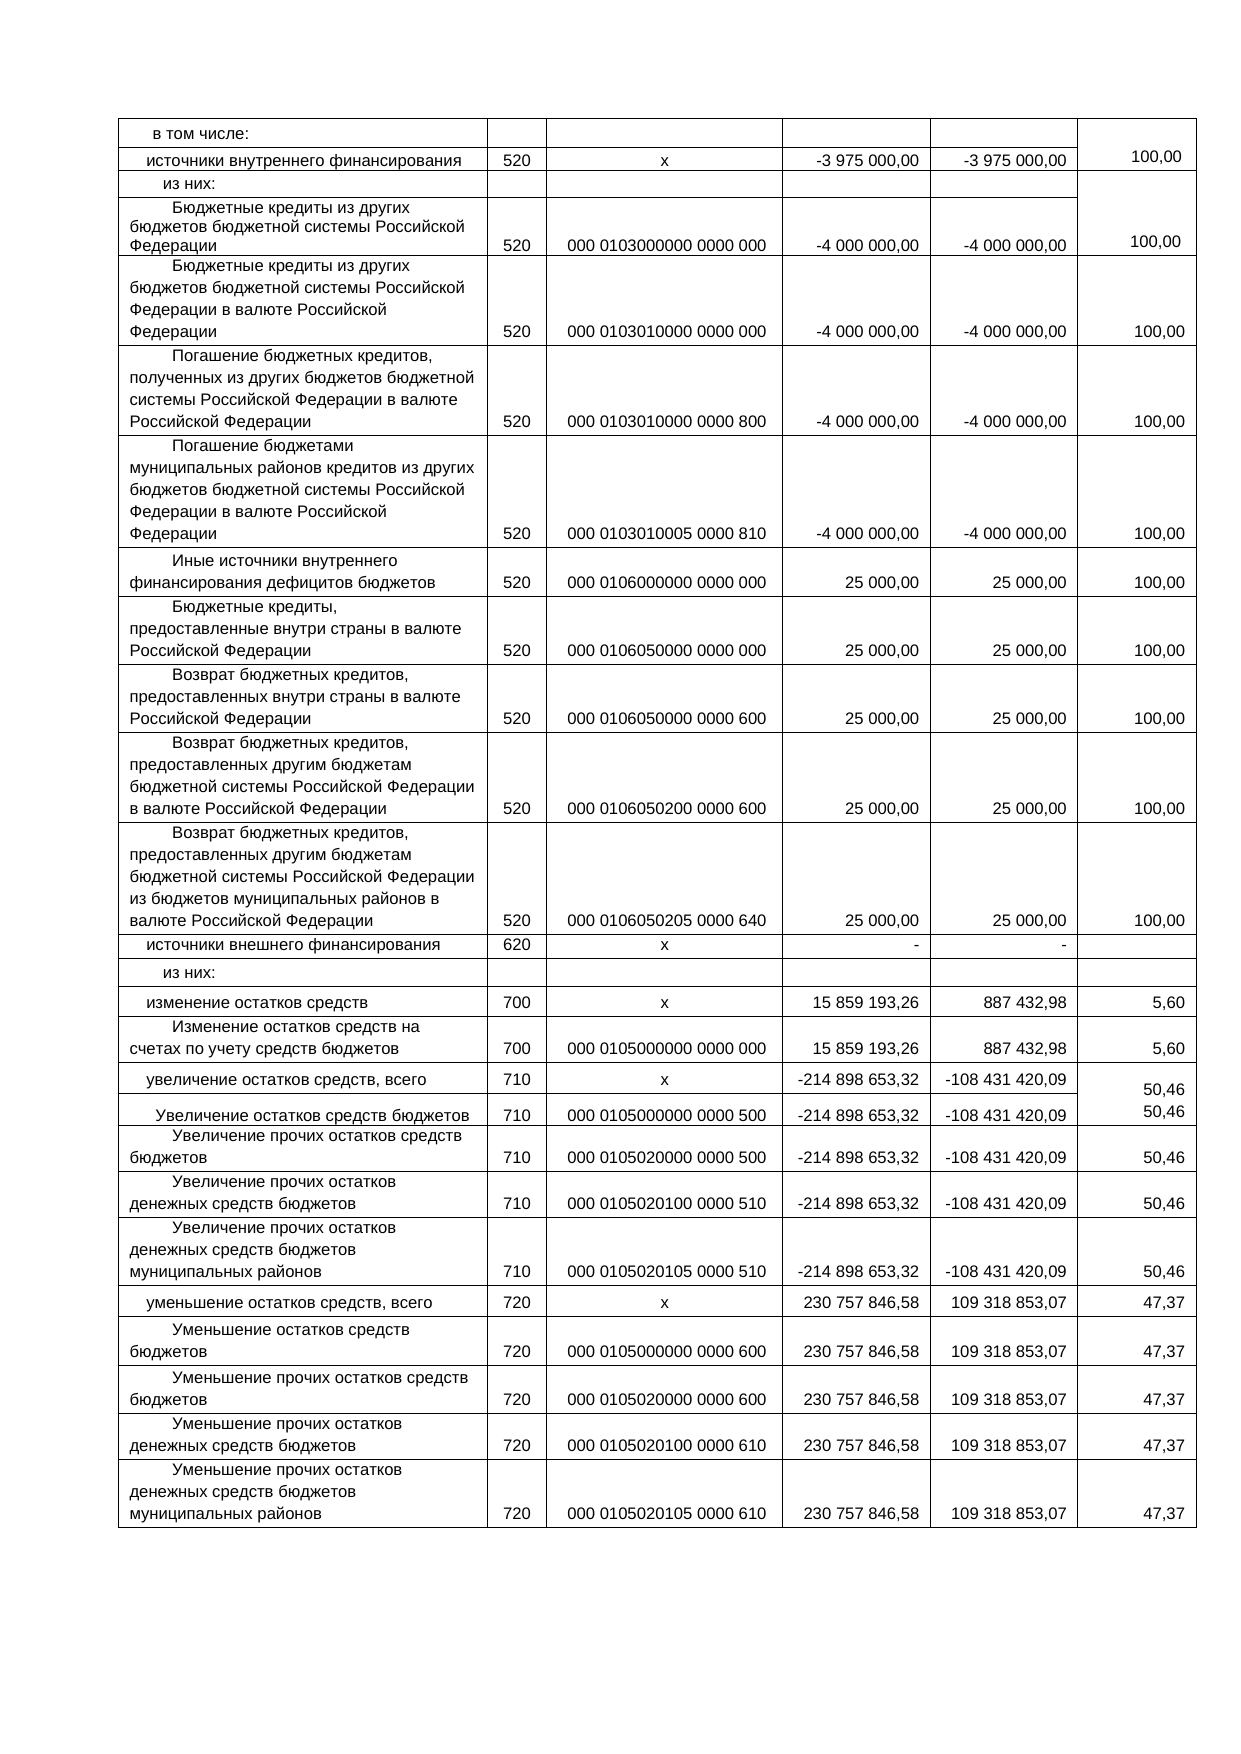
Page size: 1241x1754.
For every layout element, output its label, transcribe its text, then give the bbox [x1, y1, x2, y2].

table_cell Изменение остатков средств на счетах по учету средств бюджетов [119, 1017, 487, 1062]
table_cell 50,46 [1078, 1172, 1196, 1217]
table_cell 720 [488, 1286, 546, 1316]
table_cell 000 0105000000 0000 600 [547, 1317, 782, 1364]
table_cell [931, 959, 1077, 986]
table_cell -214 898 653,32 [783, 1063, 930, 1093]
table_cell 710 [488, 1218, 546, 1285]
table_cell 47,37 [1078, 1414, 1196, 1459]
table_cell 520 [488, 733, 546, 822]
table_cell 000 0105020105 0000 510 [547, 1218, 782, 1285]
table_cell -108 431 420,09 [931, 1094, 1077, 1125]
table_cell -4 000 000,00 [783, 256, 930, 345]
table_cell [547, 171, 782, 197]
table_cell -4 000 000,00 [931, 436, 1077, 547]
table_cell 5,60 [1078, 1017, 1196, 1062]
table_cell 520 [488, 823, 546, 934]
table_cell -4 000 000,00 [783, 198, 930, 255]
table_cell 230 757 846,58 [783, 1317, 930, 1364]
table_cell 100,00 [1078, 665, 1196, 732]
table_cell [547, 119, 782, 147]
table_cell - [783, 935, 930, 958]
table_cell Возврат бюджетных кредитов, предоставленных другим бюджетам бюджетной системы Российской Федерации в валюте Российской Федерации [119, 733, 487, 822]
table_cell 109 318 853,07 [931, 1317, 1077, 1364]
table_cell [488, 119, 546, 147]
table_cell 50,46 50,46 [1078, 1063, 1196, 1125]
table_cell 100,00 [1078, 256, 1196, 345]
table_cell Увеличение прочих остатков средств бюджетов [119, 1126, 487, 1171]
table_cell 000 0105020100 0000 610 [547, 1414, 782, 1459]
table_cell - [931, 935, 1077, 958]
table_cell х [547, 987, 782, 1016]
table_cell [783, 171, 930, 197]
table_cell 000 0105000000 0000 000 [547, 1017, 782, 1062]
table_cell из них: [119, 959, 487, 986]
table_cell 000 0103000000 0000 000 [547, 198, 782, 255]
table_cell 100,00 [1078, 823, 1196, 934]
table_cell 25 000,00 [931, 665, 1077, 732]
table_cell [783, 959, 930, 986]
table_cell Бюджетные кредиты из других бюджетов бюджетной системы Российской Федерации [119, 198, 487, 255]
table_cell -214 898 653,32 [783, 1126, 930, 1171]
table_cell [488, 171, 546, 197]
table_cell 000 0105020100 0000 510 [547, 1172, 782, 1217]
table_cell в том числе: [119, 119, 487, 147]
table_cell 5,60 [1078, 987, 1196, 1016]
table_cell 50,46 [1078, 1218, 1196, 1285]
table_cell Увеличение прочих остатков денежных средств бюджетов муниципальных районов [119, 1218, 487, 1285]
table_cell 720 [488, 1414, 546, 1459]
table_cell Увеличение прочих остатков денежных средств бюджетов [119, 1172, 487, 1217]
table_cell 15 859 193,26 [783, 987, 930, 1016]
table_cell -4 000 000,00 [931, 346, 1077, 435]
table_cell 000 0106050000 0000 600 [547, 665, 782, 732]
table_cell 710 [488, 1094, 546, 1125]
table_cell 100,00 [1078, 548, 1196, 596]
table_cell 109 318 853,07 [931, 1460, 1077, 1527]
table_cell -3 975 000,00 [783, 148, 930, 170]
table_cell Бюджетные кредиты, предоставленные внутри страны в валюте Российской Федерации [119, 597, 487, 664]
table_cell 15 859 193,26 [783, 1017, 930, 1062]
table_cell -4 000 000,00 [931, 256, 1077, 345]
table_cell -4 000 000,00 [783, 346, 930, 435]
table_cell 25 000,00 [783, 597, 930, 664]
table_cell источники внешнего финансирования [119, 935, 487, 958]
table_cell 887 432,98 [931, 987, 1077, 1016]
table_cell 720 [488, 1366, 546, 1413]
table_cell 887 432,98 [931, 1017, 1077, 1062]
table_cell 000 0103010005 0000 810 [547, 436, 782, 547]
table_cell -4 000 000,00 [783, 436, 930, 547]
table_cell 100,00 [1078, 171, 1196, 255]
table_cell Бюджетные кредиты из других бюджетов бюджетной системы Российской Федерации в валюте Российской Федерации [119, 256, 487, 345]
table_cell 520 [488, 597, 546, 664]
table_cell 230 757 846,58 [783, 1366, 930, 1413]
table_cell х [547, 1286, 782, 1316]
table_cell 520 [488, 665, 546, 732]
table_cell 25 000,00 [931, 733, 1077, 822]
table_cell 25 000,00 [931, 597, 1077, 664]
table_cell 000 0105020000 0000 600 [547, 1366, 782, 1413]
table_cell 47,37 [1078, 1460, 1196, 1527]
table_cell 720 [488, 1460, 546, 1527]
table_cell 25 000,00 [783, 733, 930, 822]
table_cell 520 [488, 148, 546, 170]
table_cell -108 431 420,09 [931, 1126, 1077, 1171]
table_cell 109 318 853,07 [931, 1286, 1077, 1316]
table_cell 520 [488, 256, 546, 345]
table_cell х [547, 148, 782, 170]
table_cell 700 [488, 987, 546, 1016]
table_cell -214 898 653,32 [783, 1172, 930, 1217]
table_cell [1078, 935, 1196, 958]
table_cell 109 318 853,07 [931, 1366, 1077, 1413]
table_cell 000 0105020105 0000 610 [547, 1460, 782, 1527]
table_cell 100,00 [1078, 436, 1196, 547]
table_cell 100,00 [1078, 346, 1196, 435]
table_cell 620 [488, 935, 546, 958]
table_cell источники внутреннего финансирования [119, 148, 487, 170]
table_cell -4 000 000,00 [931, 198, 1077, 255]
table_cell -214 898 653,32 [783, 1218, 930, 1285]
table_cell [547, 959, 782, 986]
table_cell из них: [119, 171, 487, 197]
table_cell 50,46 [1078, 1126, 1196, 1171]
table_cell 000 0106050205 0000 640 [547, 823, 782, 934]
table_cell х [547, 1063, 782, 1093]
table_cell 230 757 846,58 [783, 1460, 930, 1527]
table_cell 000 0103010000 0000 000 [547, 256, 782, 345]
table_cell 710 [488, 1126, 546, 1171]
table_cell Увеличение остатков средств бюджетов [119, 1094, 487, 1125]
table_cell Погашение бюджетами муниципальных районов кредитов из других бюджетов бюджетной системы Российской Федерации в валюте Российской Федерации [119, 436, 487, 547]
table_cell Возврат бюджетных кредитов, предоставленных другим бюджетам бюджетной системы Российской Федерации из бюджетов муниципальных районов в валюте Российской Федерации [119, 823, 487, 934]
table_cell 710 [488, 1063, 546, 1093]
table_cell 47,37 [1078, 1366, 1196, 1413]
table_cell 47,37 [1078, 1317, 1196, 1364]
table_cell [1078, 959, 1196, 986]
table_cell -108 431 420,09 [931, 1218, 1077, 1285]
table_cell 710 [488, 1172, 546, 1217]
table_cell 000 0106050200 0000 600 [547, 733, 782, 822]
table_cell Уменьшение прочих остатков денежных средств бюджетов муниципальных районов [119, 1460, 487, 1527]
table_cell 000 0105020000 0000 500 [547, 1126, 782, 1171]
table_cell 230 757 846,58 [783, 1414, 930, 1459]
table_cell 000 0103010000 0000 800 [547, 346, 782, 435]
table_cell 25 000,00 [931, 823, 1077, 934]
table_cell 109 318 853,07 [931, 1414, 1077, 1459]
table_cell 230 757 846,58 [783, 1286, 930, 1316]
table_cell 25 000,00 [931, 548, 1077, 596]
table_cell Уменьшение прочих остатков денежных средств бюджетов [119, 1414, 487, 1459]
table_cell 520 [488, 198, 546, 255]
table_cell х [547, 935, 782, 958]
table_cell Уменьшение остатков средств бюджетов [119, 1317, 487, 1364]
table_cell -108 431 420,09 [931, 1172, 1077, 1217]
table_cell [931, 171, 1077, 197]
table_cell 000 0106050000 0000 000 [547, 597, 782, 664]
table_cell -214 898 653,32 [783, 1094, 930, 1125]
table_cell -3 975 000,00 [931, 148, 1077, 170]
table_cell уменьшение остатков средств, всего [119, 1286, 487, 1316]
table_cell 100,00 [1078, 119, 1196, 170]
table_cell 520 [488, 436, 546, 547]
table_cell 25 000,00 [783, 548, 930, 596]
table_cell 25 000,00 [783, 665, 930, 732]
table_cell 47,37 [1078, 1286, 1196, 1316]
table_cell 000 0105000000 0000 500 [547, 1094, 782, 1125]
table_cell Возврат бюджетных кредитов, предоставленных внутри страны в валюте Российской Федерации [119, 665, 487, 732]
table_cell 520 [488, 346, 546, 435]
table_cell [931, 119, 1077, 147]
table_cell 720 [488, 1317, 546, 1364]
table_cell изменение остатков средств [119, 987, 487, 1016]
table_cell [488, 959, 546, 986]
table_cell Уменьшение прочих остатков средств бюджетов [119, 1366, 487, 1413]
table_cell 700 [488, 1017, 546, 1062]
table_cell 25 000,00 [783, 823, 930, 934]
table_cell Иные источники внутреннего финансирования дефицитов бюджетов [119, 548, 487, 596]
table_cell 100,00 [1078, 733, 1196, 822]
table_cell 000 0106000000 0000 000 [547, 548, 782, 596]
table_cell [783, 119, 930, 147]
table_cell 100,00 [1078, 597, 1196, 664]
table_cell 520 [488, 548, 546, 596]
table_cell увеличение остатков средств, всего [119, 1063, 487, 1093]
table_cell Погашение бюджетных кредитов, полученных из других бюджетов бюджетной системы Российской Федерации в валюте Российской Федерации [119, 346, 487, 435]
table_cell -108 431 420,09 [931, 1063, 1077, 1093]
